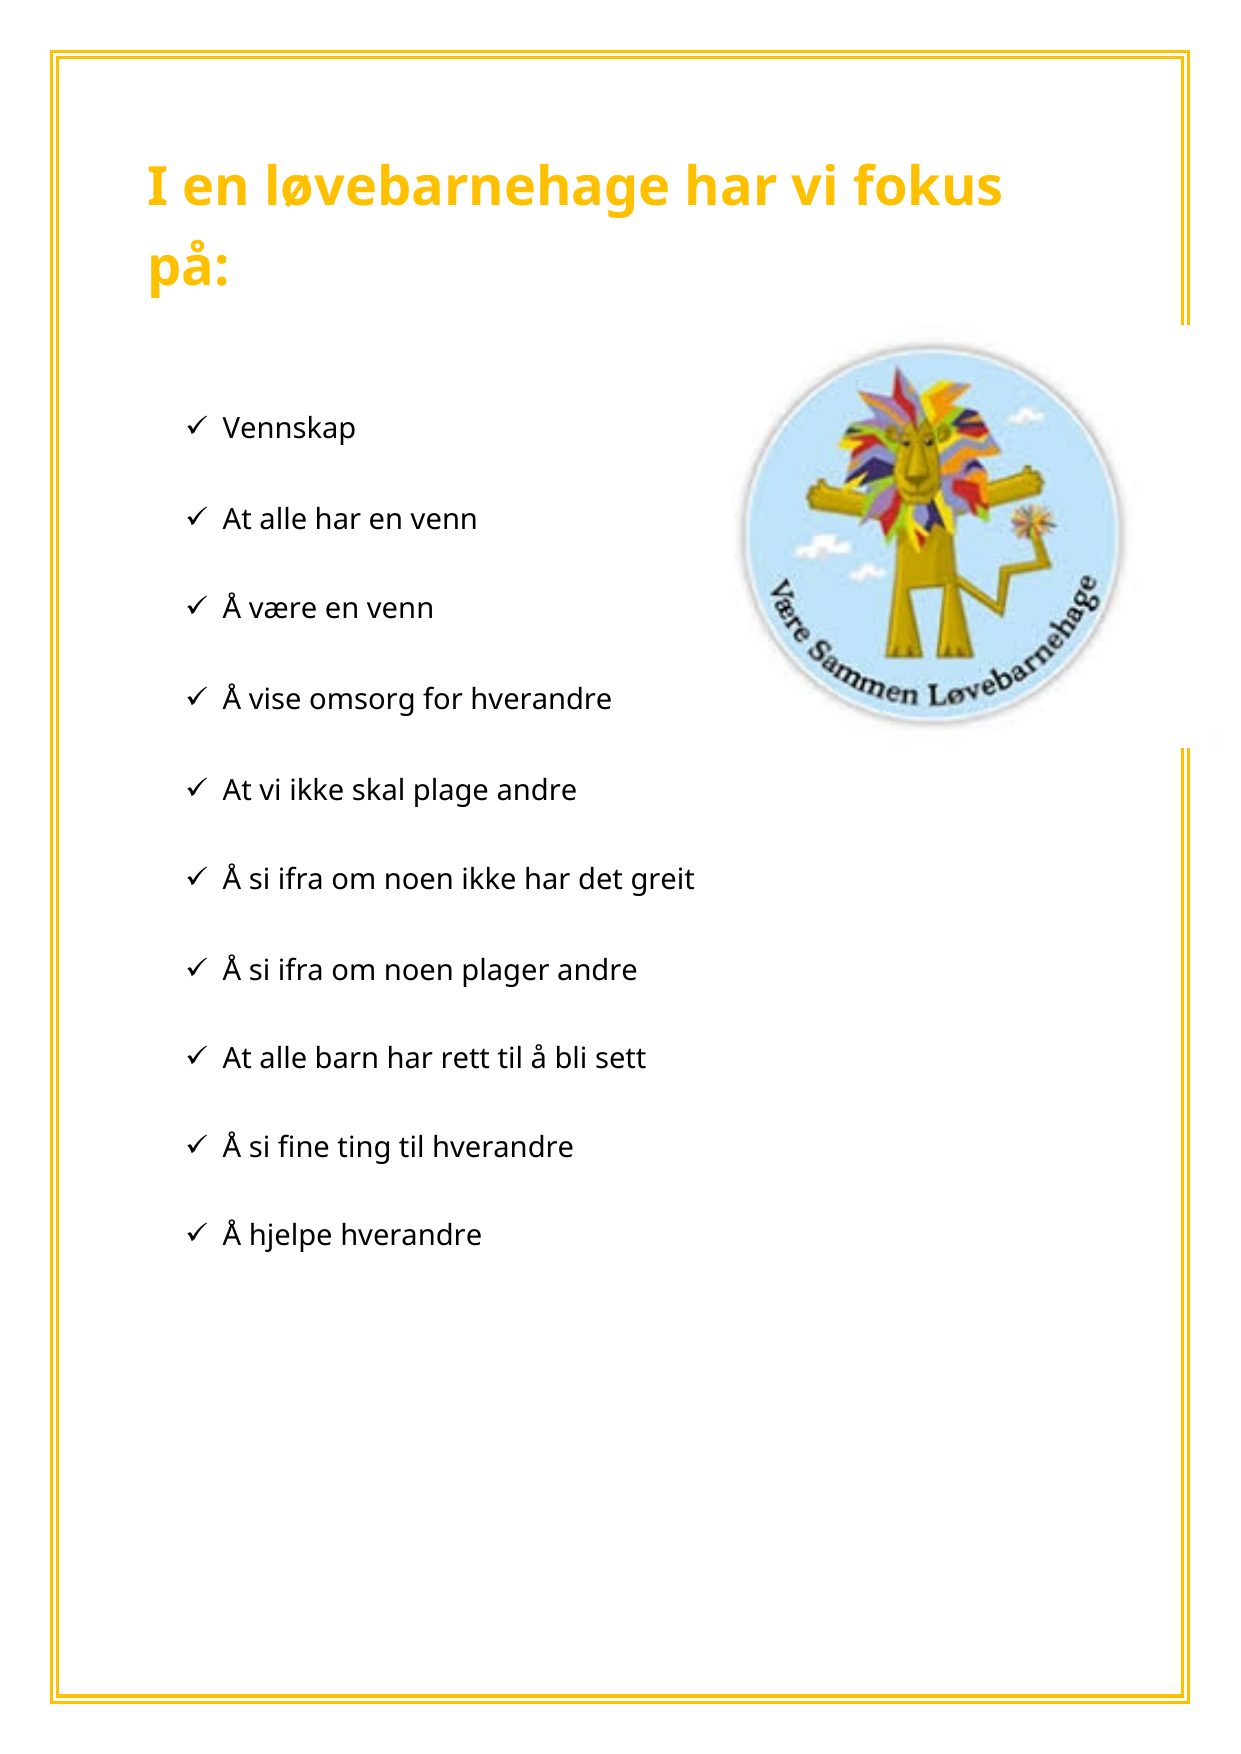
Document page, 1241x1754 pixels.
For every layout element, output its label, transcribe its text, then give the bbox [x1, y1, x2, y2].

list Vennskap [185, 407, 645, 447]
list Å si fine ting til hverandre [185, 1126, 1093, 1166]
list Å vise omsorg for hverandre [185, 678, 645, 718]
list At alle har en venn [185, 498, 645, 538]
list At vi ikke skal plage andre [185, 769, 1093, 809]
picture [645, 325, 1222, 748]
list Å hjelpe hverandre [185, 1214, 1093, 1254]
text I en løvebarnehage har vi fokus på: [147, 147, 1093, 301]
list At alle barn har rett til å bli sett [185, 1038, 1093, 1077]
list Å si ifra om noen ikke har det greit [185, 858, 1093, 898]
list Å være en venn [185, 587, 645, 627]
list Å si ifra om noen plager andre [185, 949, 1093, 989]
